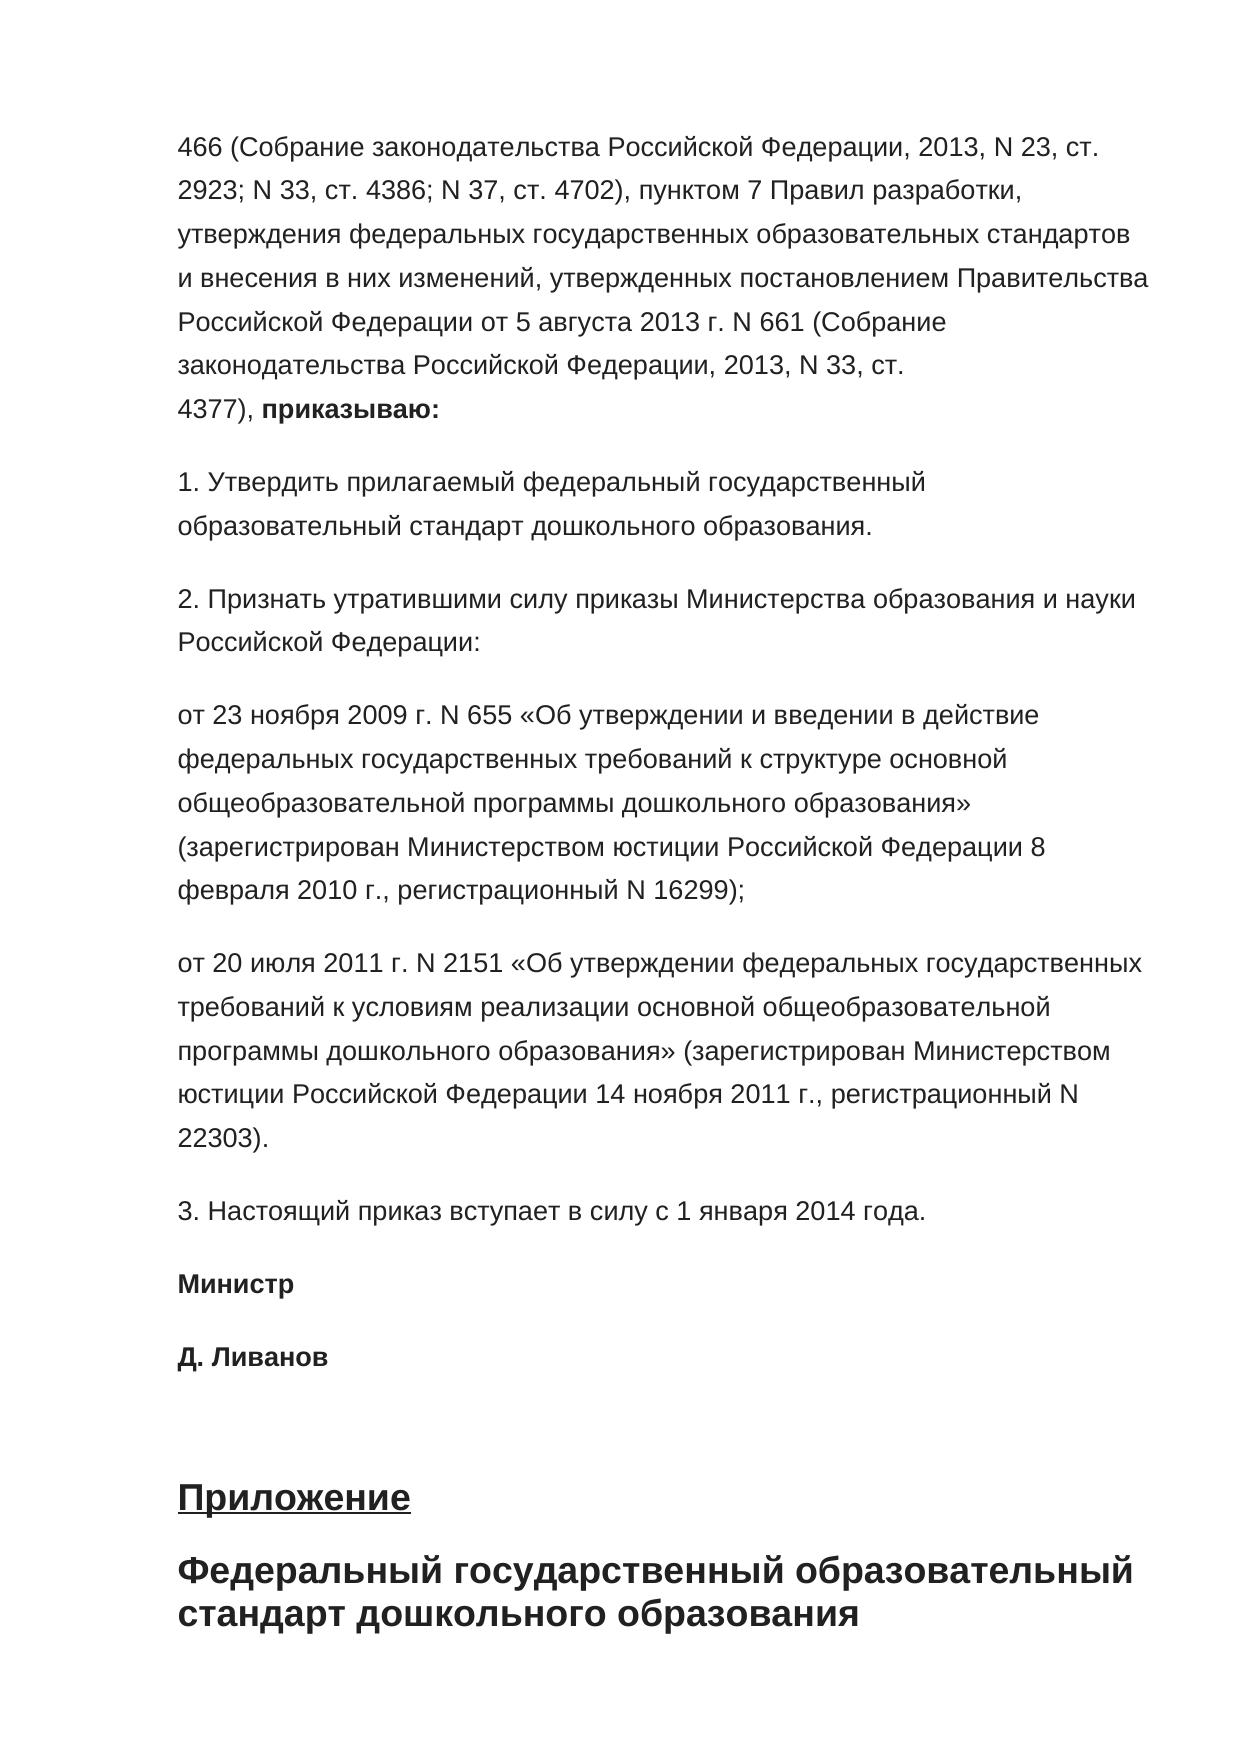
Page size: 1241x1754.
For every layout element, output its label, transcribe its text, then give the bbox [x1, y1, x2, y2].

text Министр [177, 1256, 1152, 1299]
text 3. Настоящий приказ вступает в силу с 1 января 2014 года. [177, 1183, 1152, 1226]
text от 20 июля 2011 г. N 2151 «Об утверждении федеральных государственных требований к условиям реализации основной общеобразовательной программы дошкольного образования» (зарегистрирован Министерством юстиции Российской Федерации 14 ноября 2011 г., регистрационный N 22303). [177, 935, 1152, 1153]
text Д. Ливанов [177, 1328, 1152, 1372]
text от 23 ноября 2009 г. N 655 «Об утверждении и введении в действие федеральных государственных требований к структуре основной общеобразовательной программы дошкольного образования» (зарегистрирован Министерством юстиции Российской Федерации 8 февраля 2010 г., регистрационный N 16299); [177, 687, 1152, 906]
text 2. Признать утратившими силу приказы Министерства образования и науки Российской Федерации: [177, 570, 1152, 658]
text Приложение [177, 1474, 1152, 1518]
text 1. Утвердить прилагаемый федеральный государственный образовательный стандарт дошкольного образования. [177, 453, 1152, 541]
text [177, 118, 1152, 424]
text Федеральный государственный образовательный стандарт дошкольного образования [177, 1547, 1152, 1635]
